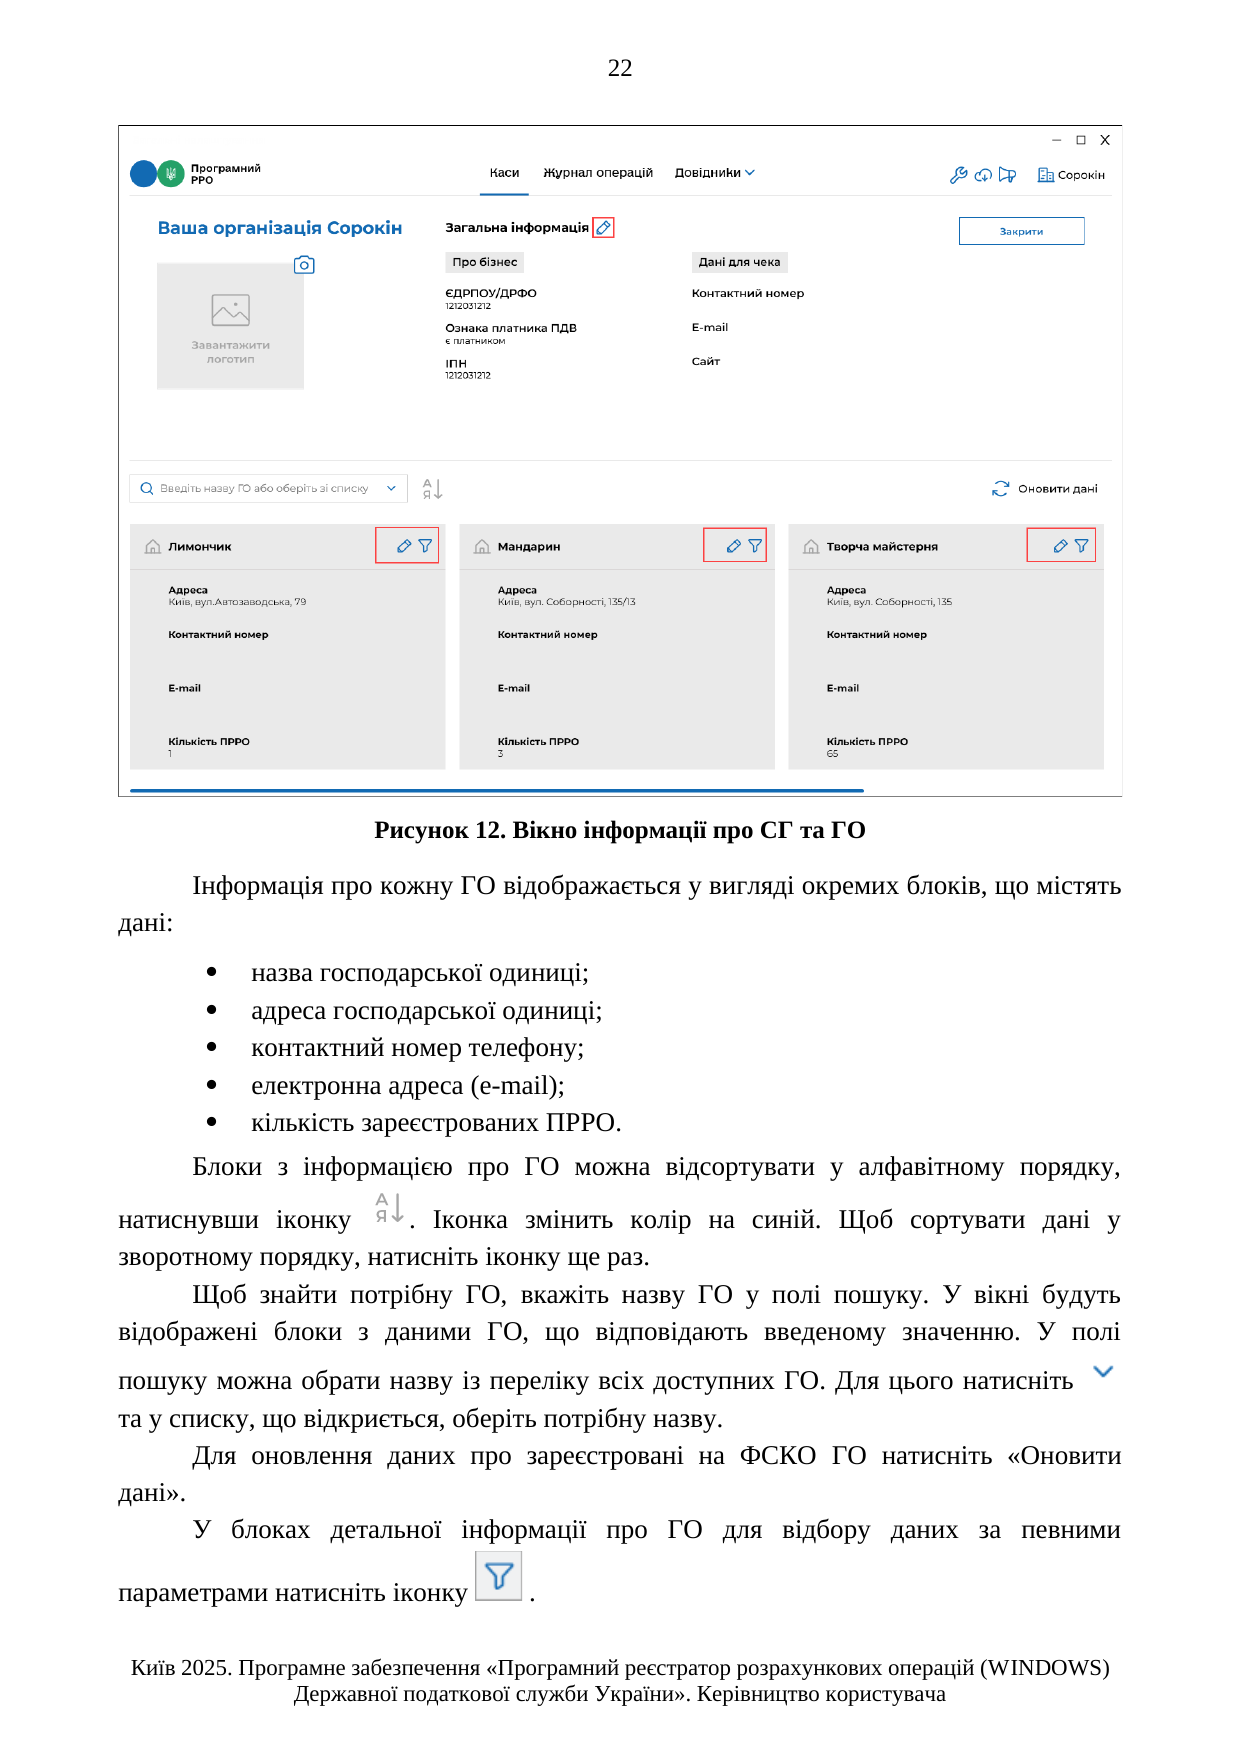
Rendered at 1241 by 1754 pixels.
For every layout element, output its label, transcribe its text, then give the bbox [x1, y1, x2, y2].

picture [1084, 1352, 1123, 1390]
text Для оновлення даних про зареєстровані на ФСКО ГО натисніть «Оновити дані». [118, 1439, 1122, 1507]
list контактний номер телефону; [118, 1031, 1122, 1062]
picture [368, 1187, 409, 1229]
text Рисунок 12. Вікно інформації про СГ та ГО [118, 815, 1122, 844]
picture [118, 125, 1123, 797]
text Інформація про кожну ГО відображається у вигляді окремих блоків, що містять дані: [118, 869, 1122, 938]
list У блоках детальної інформації про ГО для відбору даних за певними параметрами натисніть іконку . [118, 1514, 1122, 1607]
text Щоб знайти потрібну ГО, вкажіть назву ГО у полі пошуку. У вікні будуть відображені блоки з даними ГО, що відповідають введеному значенню. У полі пошуку можна обрати назву із переліку всіх доступних ГО. Для цього натисніть та у списку, що відкриється, оберіть потрібну назву. [118, 1278, 1122, 1433]
list кількість зареєстрованих ПРРО. [118, 1106, 1122, 1137]
list електронна адреса (е-mail); [118, 1069, 1122, 1100]
list назва господарської одиниці; [118, 956, 1122, 987]
picture [475, 1551, 523, 1601]
text Блоки з інформацією про ГО можна відсортувати у алфавітному порядку, натиснувши іконку . Іконка змінить колір на синій. Щоб сортувати дані у зворотному порядку, натисніть іконку ще раз. [118, 1150, 1122, 1272]
list адреса господарської одиниці; [118, 994, 1122, 1025]
